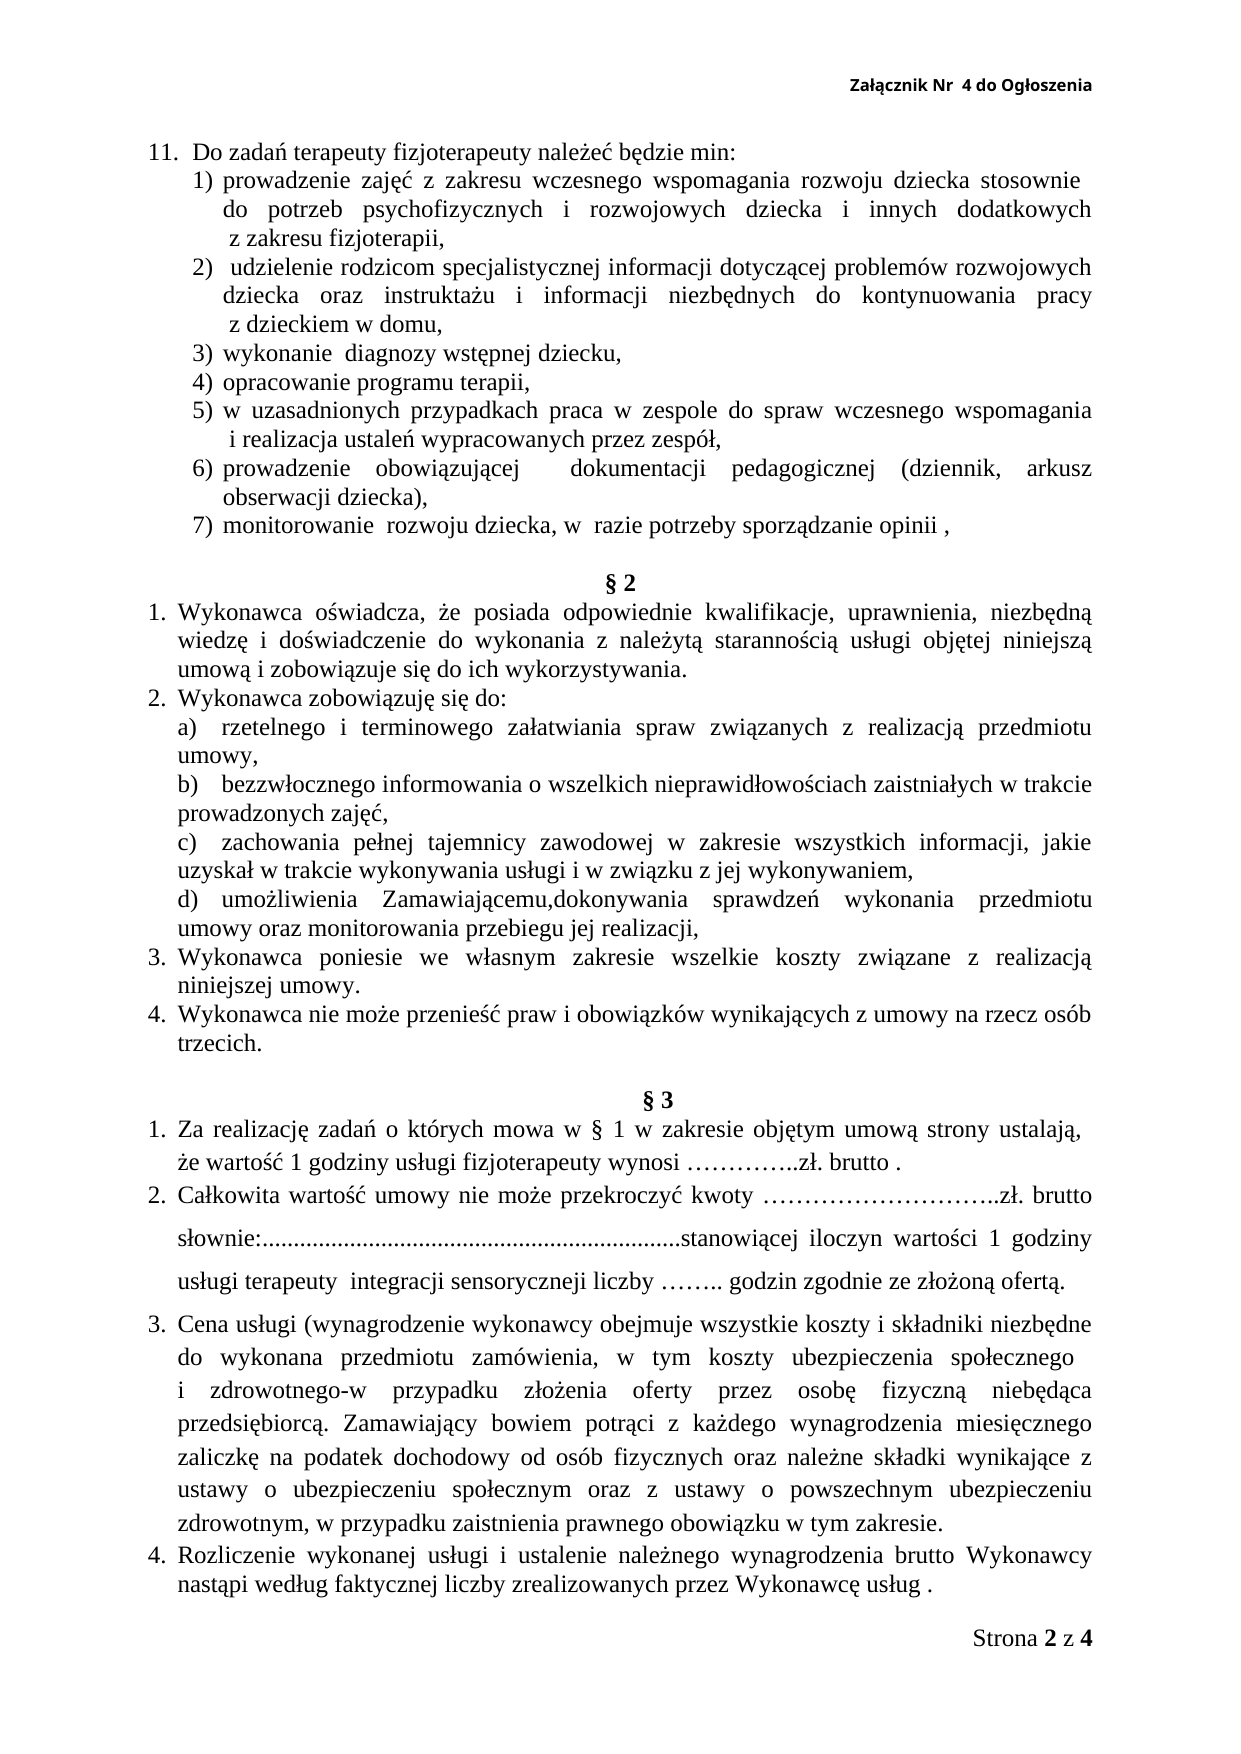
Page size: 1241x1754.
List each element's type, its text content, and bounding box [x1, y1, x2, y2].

list udzielenie rodzicom specjalistycznej informacji dotyczącej problemów rozwojowych dziecka oraz instruktażu i informacji niezbędnych do kontynuowania pracy z dzieckiem w domu, [192, 252, 1093, 338]
list Za realizację zadań o których mowa w § 1 w zakresie objętym umową strony ustalają, że wartość 1 godziny usługi fizjoterapeuty wynosi …………..zł. brutto . [148, 1114, 1093, 1176]
list § 3 [223, 1085, 1093, 1114]
list Całkowita wartość umowy nie może przekroczyć kwoty ………………………..zł. brutto słownie:...................................................................stanowiącej iloczyn wartości 1 godziny usługi terapeuty integracji sensoryczneji liczby …….. godzin zgodnie ze złożoną ofertą. [148, 1180, 1093, 1295]
list umożliwienia Zamawiającemu,dokonywania sprawdzeń wykonania przedmiotu umowy oraz monitorowania przebiegu jej realizacji, [177, 884, 1093, 942]
list Wykonawca zobowiązuję się do: [148, 683, 1093, 712]
list Wykonawca nie może przenieść praw i obowiązków wynikających z umowy na rzecz osób trzecich. [148, 999, 1093, 1057]
text § 2 [148, 568, 1093, 597]
list prowadzenie obowiązującej dokumentacji pedagogicznej (dziennik, arkusz obserwacji dziecka), [192, 453, 1093, 510]
list Cena usługi (wynagrodzenie wykonawcy obejmuje wszystkie koszty i składniki niezbędne do wykonana przedmiotu zamówienia, w tym koszty ubezpieczenia społecznego i zdrowotnego-w przypadku złożenia oferty przez osobę fizyczną niebędąca przedsiębiorcą. Zamawiający bowiem potrąci z każdego wynagrodzenia miesięcznego zaliczkę na podatek dochodowy od osób fizycznych oraz należne składki wynikające z ustawy o ubezpieczeniu społecznym oraz z ustawy o powszechnym ubezpieczeniu zdrowotnym, w przypadku zaistnienia prawnego obowiązku w tym zakresie. [148, 1309, 1093, 1536]
list bezzwłocznego informowania o wszelkich nieprawidłowościach zaistniałych w trakcie prowadzonych zajęć, [177, 769, 1093, 827]
list Wykonawca poniesie we własnym zakresie wszelkie koszty związane z realizacją niniejszej umowy. [148, 942, 1093, 999]
list zachowania pełnej tajemnicy zawodowej w zakresie wszystkich informacji, jakie uzyskał w trakcie wykonywania usługi i w związku z jej wykonywaniem, [177, 827, 1093, 884]
list Wykonawca oświadcza, że posiada odpowiednie kwalifikacje, uprawnienia, niezbędną wiedzę i doświadczenie do wykonania z należytą starannością usługi objętej niniejszą umową i zobowiązuje się do ich wykorzystywania. [148, 597, 1093, 683]
list monitorowanie rozwoju dziecka, w razie potrzeby sporządzanie opinii , [192, 510, 1093, 539]
list prowadzenie zajęć z zakresu wczesnego wspomagania rozwoju dziecka stosownie do potrzeb psychofizycznych i rozwojowych dziecka i innych dodatkowych z zakresu fizjoterapii, [192, 165, 1093, 252]
list wykonanie diagnozy wstępnej dziecku, [192, 338, 1093, 367]
list Do zadań terapeuty fizjoterapeuty należeć będzie min: [148, 137, 1093, 165]
list rzetelnego i terminowego załatwiania spraw związanych z realizacją przedmiotu umowy, [177, 712, 1093, 769]
list opracowanie programu terapii, [192, 367, 1093, 395]
list Rozliczenie wykonanej usługi i ustalenie należnego wynagrodzenia brutto Wykonawcy nastąpi według faktycznej liczby zrealizowanych przez Wykonawcę usług . [148, 1541, 1093, 1598]
list w uzasadnionych przypadkach praca w zespole do spraw wczesnego wspomagania i realizacja ustaleń wypracowanych przez zespół, [192, 395, 1093, 453]
